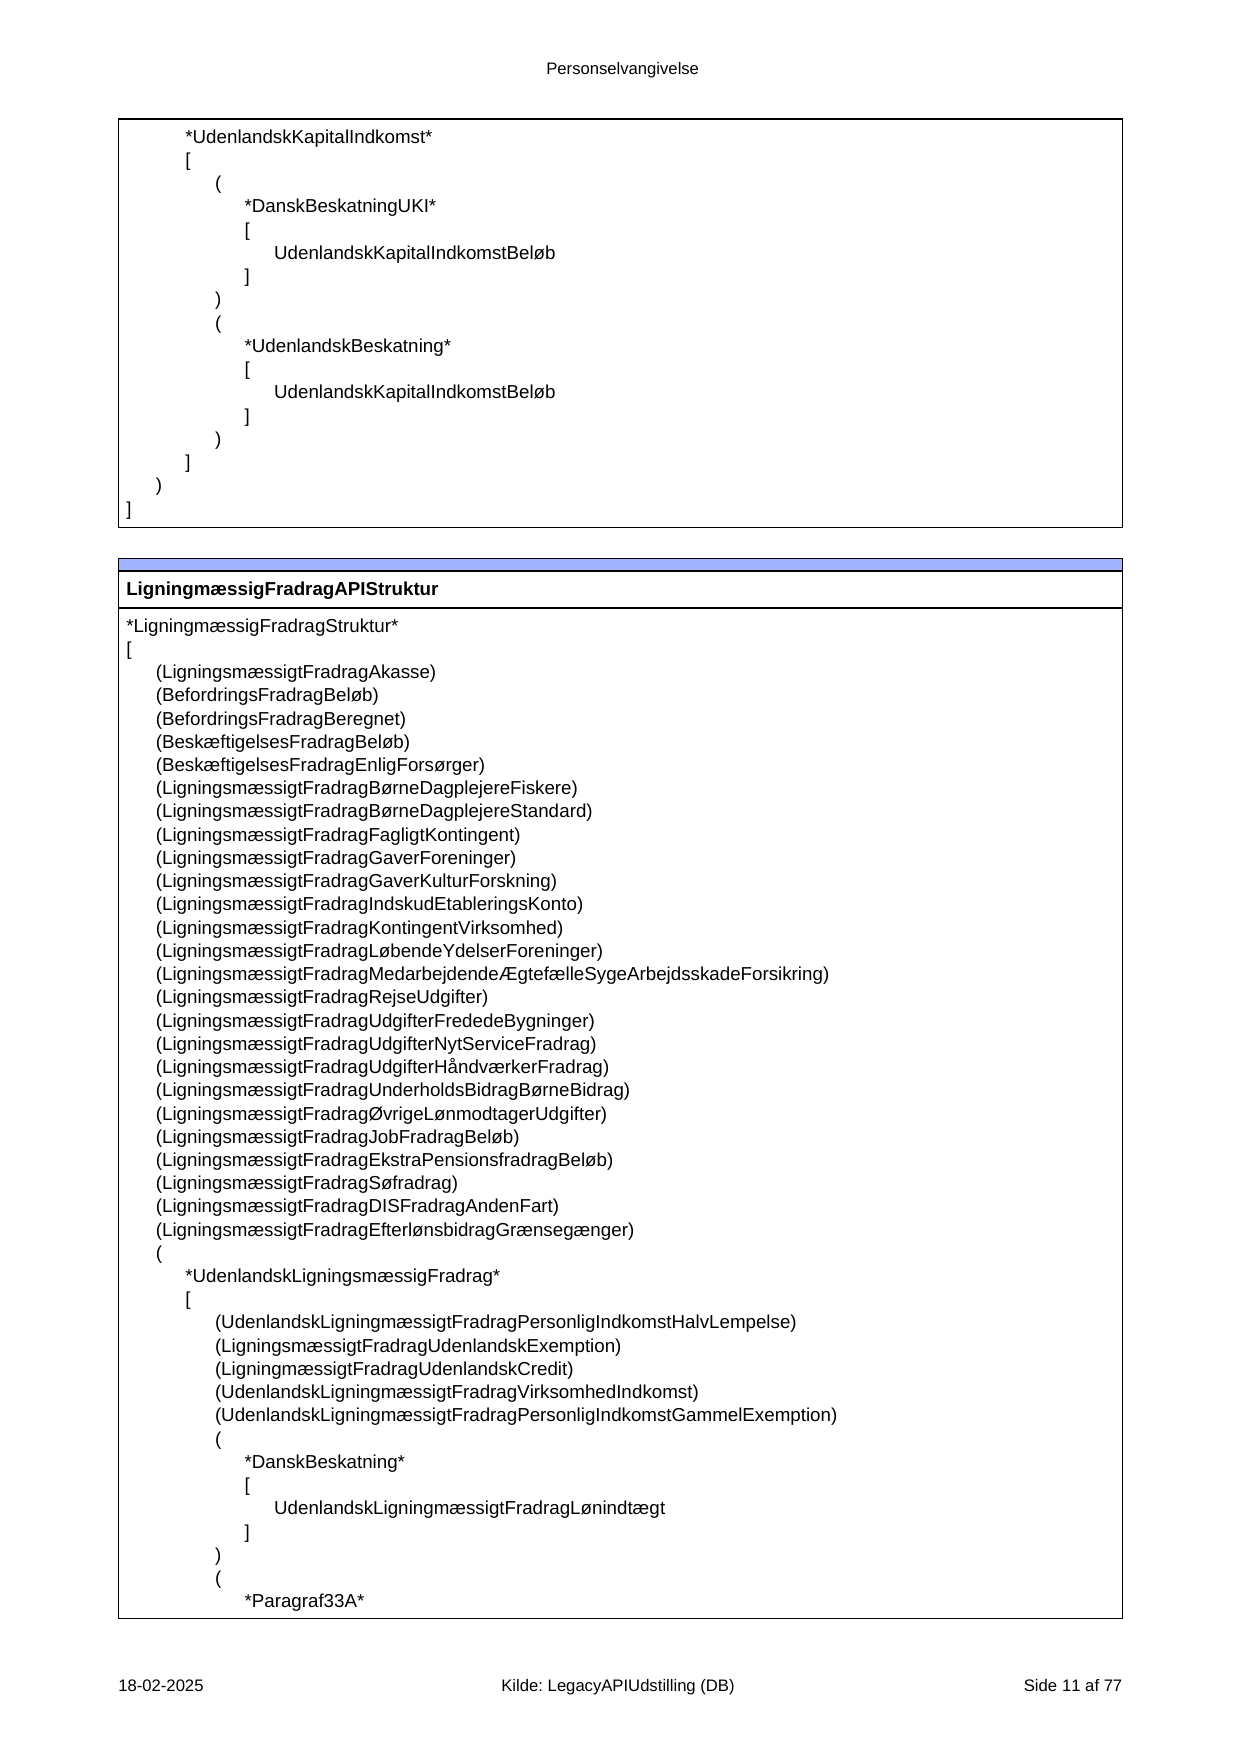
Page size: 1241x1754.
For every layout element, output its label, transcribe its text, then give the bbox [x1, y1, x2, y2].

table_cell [119, 609, 1122, 1618]
table_header [119, 559, 1122, 570]
table_cell LigningmæssigFradragAPIStruktur [119, 572, 1122, 607]
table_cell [119, 120, 1122, 527]
